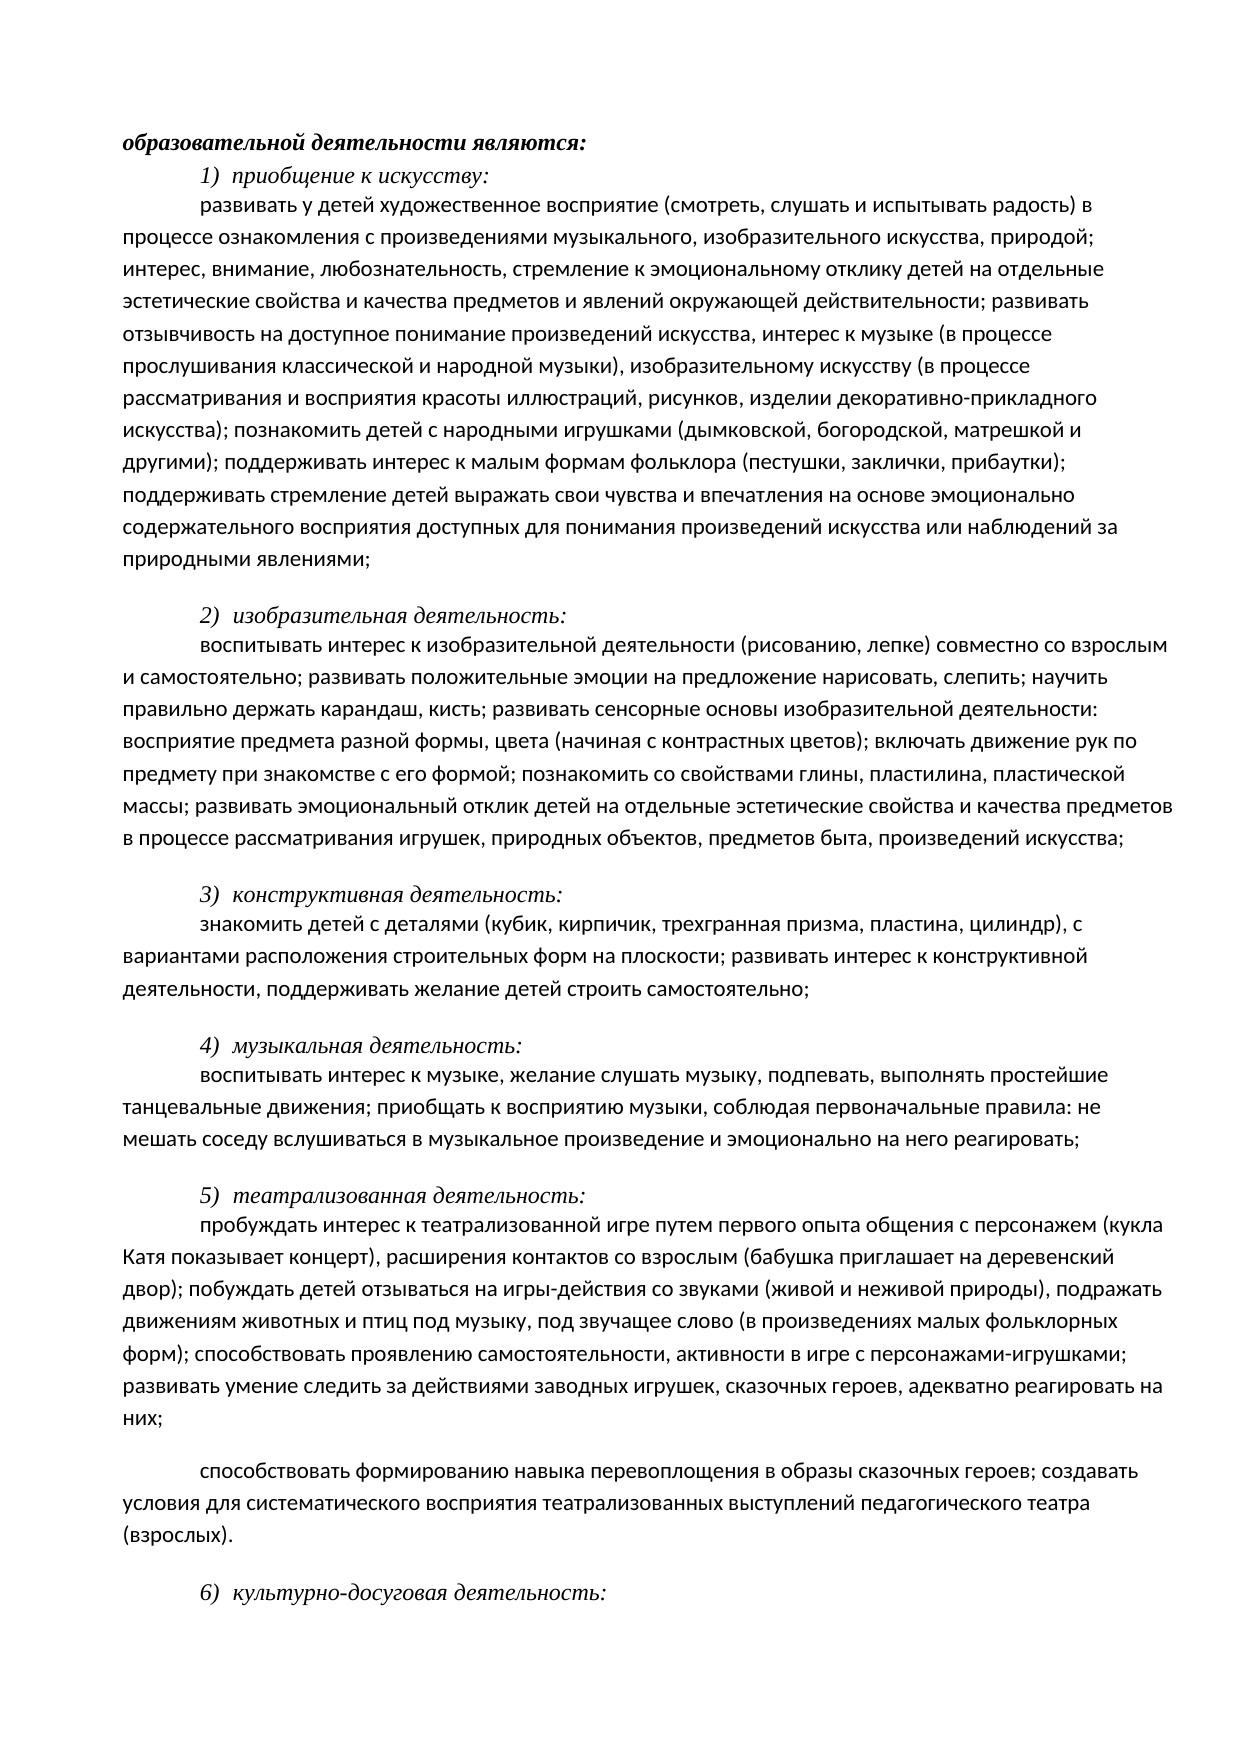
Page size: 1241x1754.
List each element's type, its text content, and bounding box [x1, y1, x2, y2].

text воспитывать интерес к музыке, желание слушать музыку, подпевать, выполнять простейшие танцевальные движения; приобщать к восприятию музыки, соблюдая первоначальные правила: не мешать соседу вслушиваться в музыкальное произведение и эмоционально на него реагировать; [122, 1060, 1177, 1152]
list музыкальная деятельность: [122, 1027, 1177, 1060]
text воспитывать интерес к изобразительной деятельности (рисованию, лепке) совместно со взрослым и самостоятельно; развивать положительные эмоции на предложение нарисовать, слепить; научить правильно держать карандаш, кисть; развивать сенсорные основы изобразительной деятельности: восприятие предмета разной формы, цвета (начиная с контрастных цветов); включать движение рук по предмету при знакомстве с его формой; познакомить со свойствами глины, пластилина, пластической массы; развивать эмоциональный отклик детей на отдельные эстетические свойства и качества предметов в процессе рассматривания игрушек, природных объектов, предметов быта, произведений искусства; [122, 630, 1177, 851]
list конструктивная деятельность: [122, 876, 1177, 909]
text развивать у детей художественное восприятие (смотреть, слушать и испытывать радость) в процессе ознакомления с произведениями музыкального, изобразительного искусства, природой; интерес, внимание, любознательность, стремление к эмоциональному отклику детей на отдельные эстетические свойства и качества предметов и явлений окружающей действительности; развивать отзывчивость на доступное понимание произведений искусства, интерес к музыке (в процессе прослушивания классической и народной музыки), изобразительному искусству (в процессе рассматривания и восприятия красоты иллюстраций, рисунков, изделии декоративно-прикладного искусства); познакомить детей с народными игрушками (дымковской, богородской, матрешкой и другими); поддерживать интерес к малым формам фольклора (пестушки, заклички, прибаутки); поддерживать стремление детей выражать свои чувства и впечатления на основе эмоционально содержательного восприятия доступных для понимания произведений искусства или наблюдений за природными явлениями; [122, 190, 1177, 572]
list изобразительная деятельность: [122, 597, 1177, 630]
text знакомить детей с деталями (кубик, кирпичик, трехгранная призма, пластина, цилиндр), с вариантами расположения строительных форм на плоскости; развивать интерес к конструктивной деятельности, поддерживать желание детей строить самостоятельно; [122, 909, 1177, 1002]
list театрализованная деятельность: [122, 1177, 1177, 1210]
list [122, 124, 1177, 157]
text способствовать формированию навыка перевоплощения в образы сказочных героев; создавать условия для систематического восприятия театрализованных выступлений педагогического театра (взрослых). [122, 1456, 1177, 1549]
text пробуждать интерес к театрализованной игре путем первого опыта общения с персонажем (кукла Катя показывает концерт), расширения контактов со взрослым (бабушка приглашает на деревенский двор); побуждать детей отзываться на игры-действия со звуками (живой и неживой природы), подражать движениям животных и птиц под музыку, под звучащее слово (в произведениях малых фольклорных форм); способствовать проявлению самостоятельности, активности в игре с персонажами-игрушками; развивать умение следить за действиями заводных игрушек, сказочных героев, адекватно реагировать на них; [122, 1210, 1177, 1431]
list культурно-досуговая деятельность: [122, 1574, 1177, 1607]
list приобщение к искусству: [122, 157, 1177, 190]
